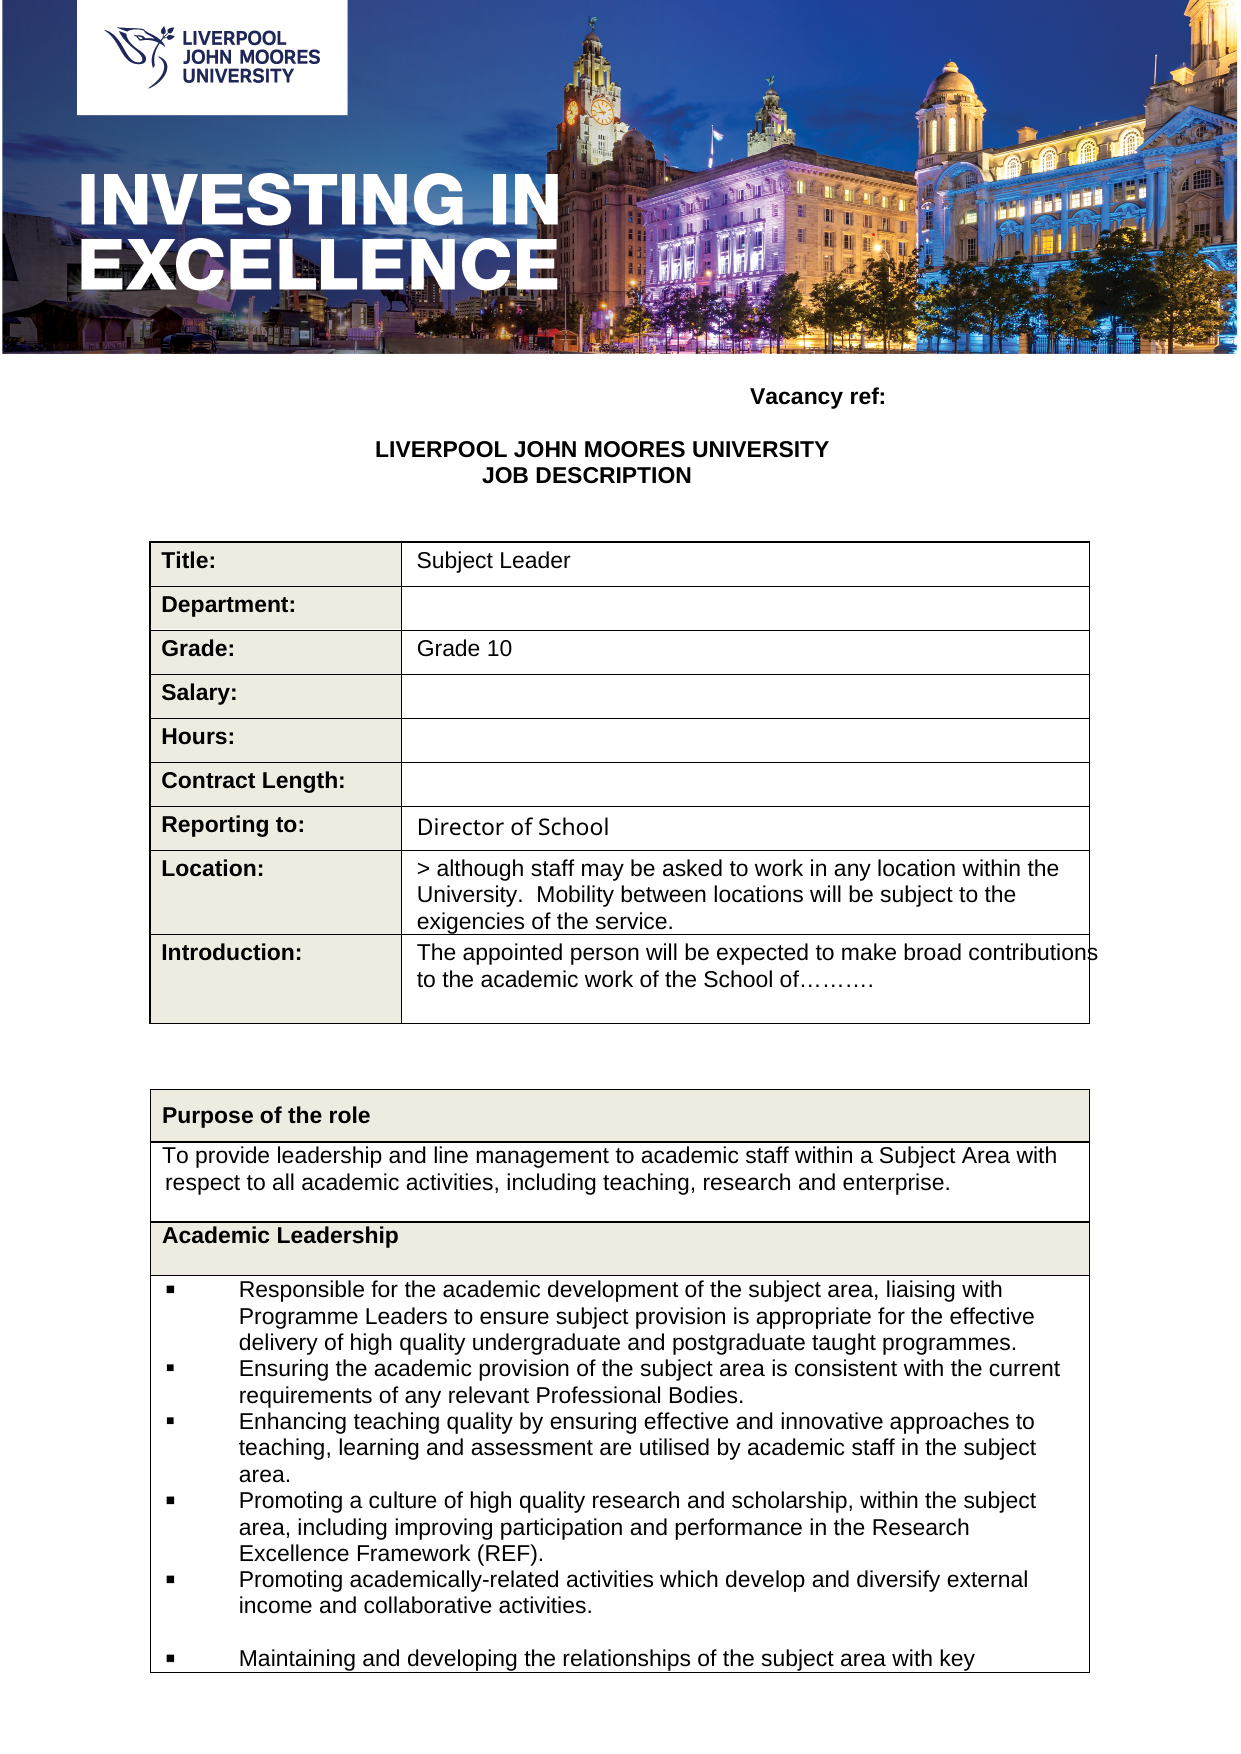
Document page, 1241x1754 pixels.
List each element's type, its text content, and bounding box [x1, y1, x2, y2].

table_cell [151, 1276, 1089, 1672]
table_cell Introduction: [151, 935, 401, 1023]
table_cell To provide leadership and line management to academic staff within a Subject Area with respect to all academic activities, including teaching, research and enterprise. [151, 1143, 1089, 1221]
table_cell [402, 719, 1089, 762]
table_cell [402, 675, 1089, 718]
table_cell [402, 587, 1089, 629]
table_cell [402, 763, 1089, 806]
table_header Purpose of the role [151, 1090, 1089, 1141]
table_cell Grade: [151, 631, 401, 674]
table_cell Director of School [402, 807, 1089, 850]
text Vacancy ref: [750, 383, 1096, 410]
table_cell Location: [151, 851, 401, 934]
table_cell Reporting to: [151, 807, 401, 850]
text JOB DESCRIPTION [375, 462, 1090, 489]
table_cell Hours: [151, 719, 401, 762]
table_cell Contract Length: [151, 763, 401, 806]
table_cell Grade 10 [402, 631, 1089, 674]
table_cell The appointed person will be expected to make broad contributions to the academic work of the School of………. [402, 935, 1089, 1023]
table_header Title: [151, 543, 401, 586]
table_cell > although staff may be asked to work in any location within the University. Mobility between locations will be subject to the exigencies of the service. [402, 851, 1089, 934]
table_cell Salary: [151, 675, 401, 718]
picture [2, 0, 1238, 354]
table_cell Academic Leadership [151, 1223, 1089, 1275]
text LIVERPOOL JOHN MOORES UNIVERSITY [300, 436, 1090, 462]
table_header Subject Leader [402, 543, 1089, 586]
table_cell Department: [151, 587, 401, 629]
